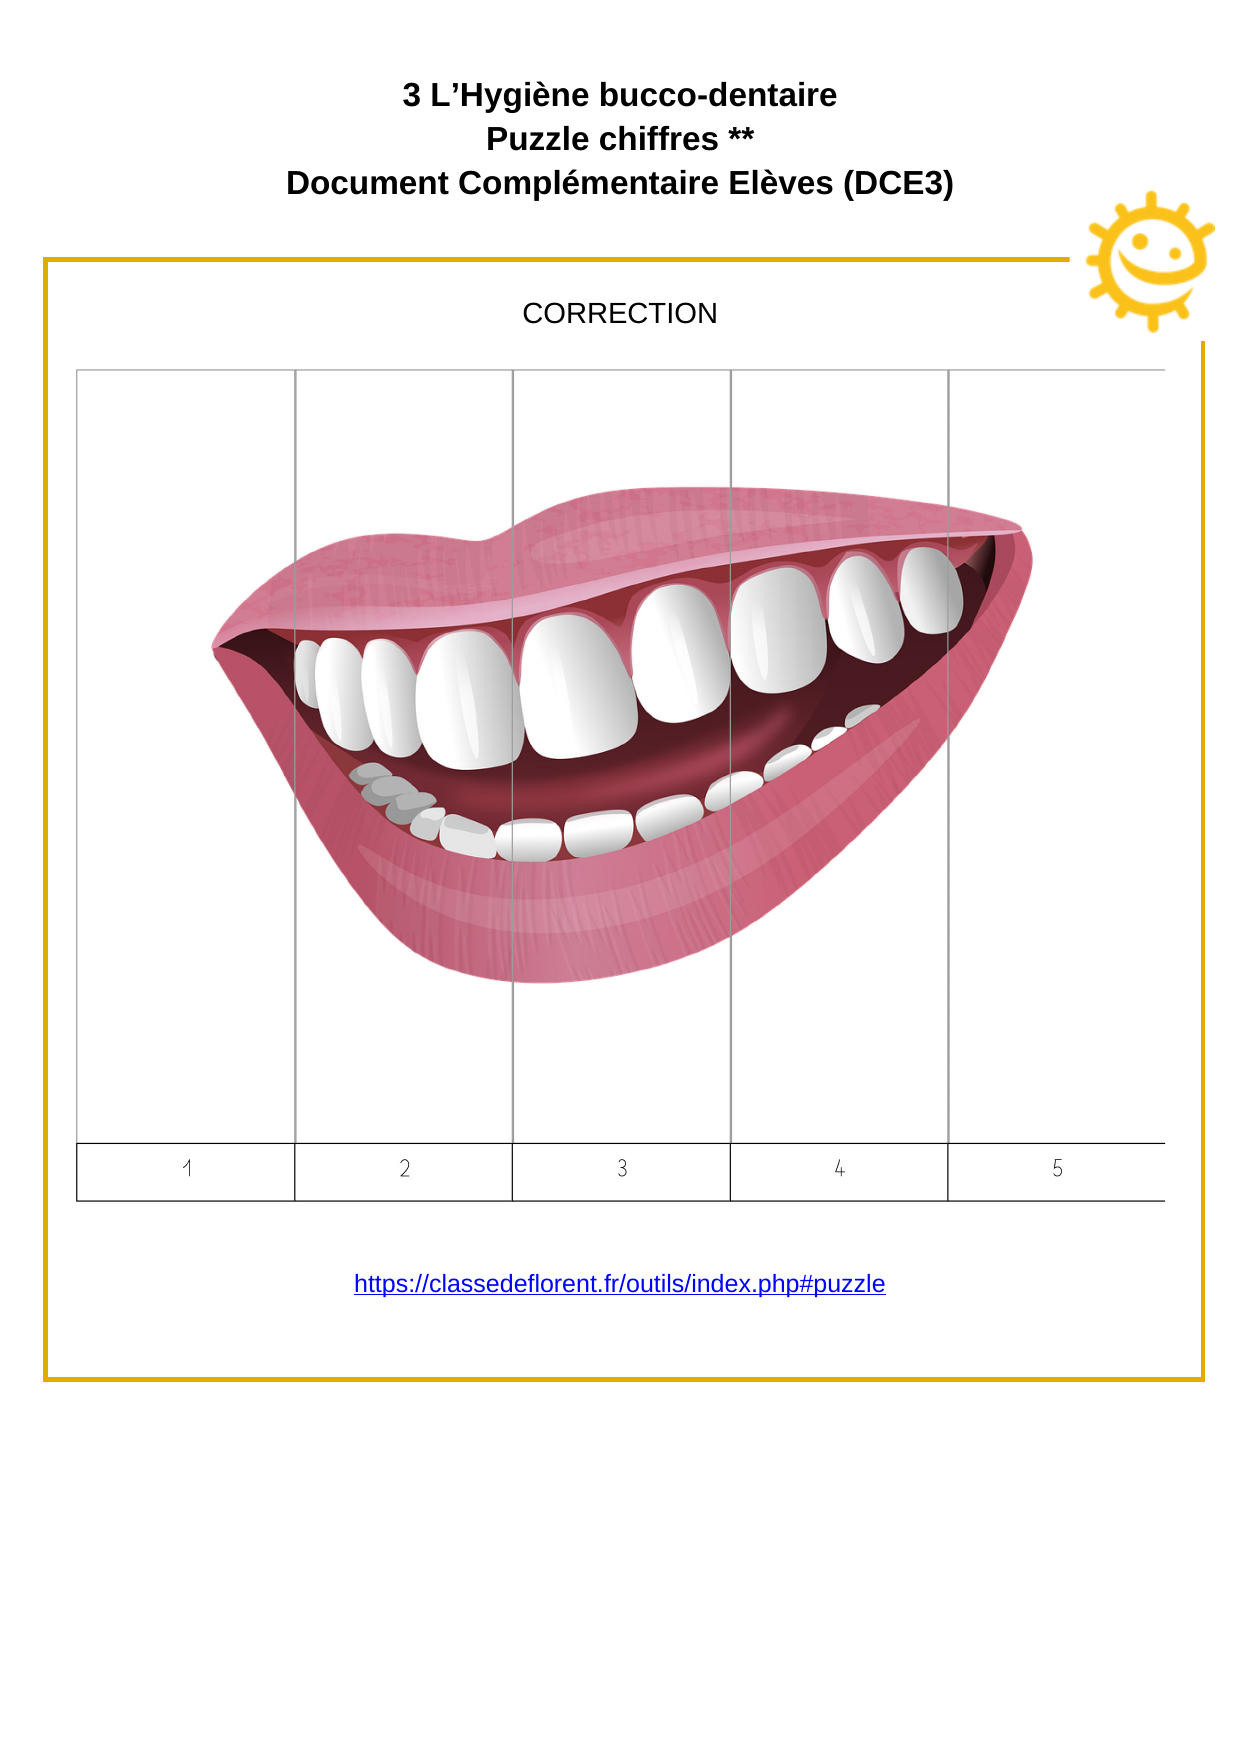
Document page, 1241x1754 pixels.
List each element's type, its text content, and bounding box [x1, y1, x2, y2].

subtitle Document Complémentaire Elèves (DCE3) [75, 163, 1165, 202]
picture [75, 359, 1166, 1211]
subtitle Puzzle chiffres ** [75, 119, 1165, 158]
picture [1069, 177, 1215, 341]
subtitle 3 L’Hygiène bucco-dentaire [75, 75, 1165, 113]
text CORRECTION [75, 296, 1069, 329]
text https://classedeflorent.fr/outils/index.php#puzzle [75, 1269, 1165, 1298]
